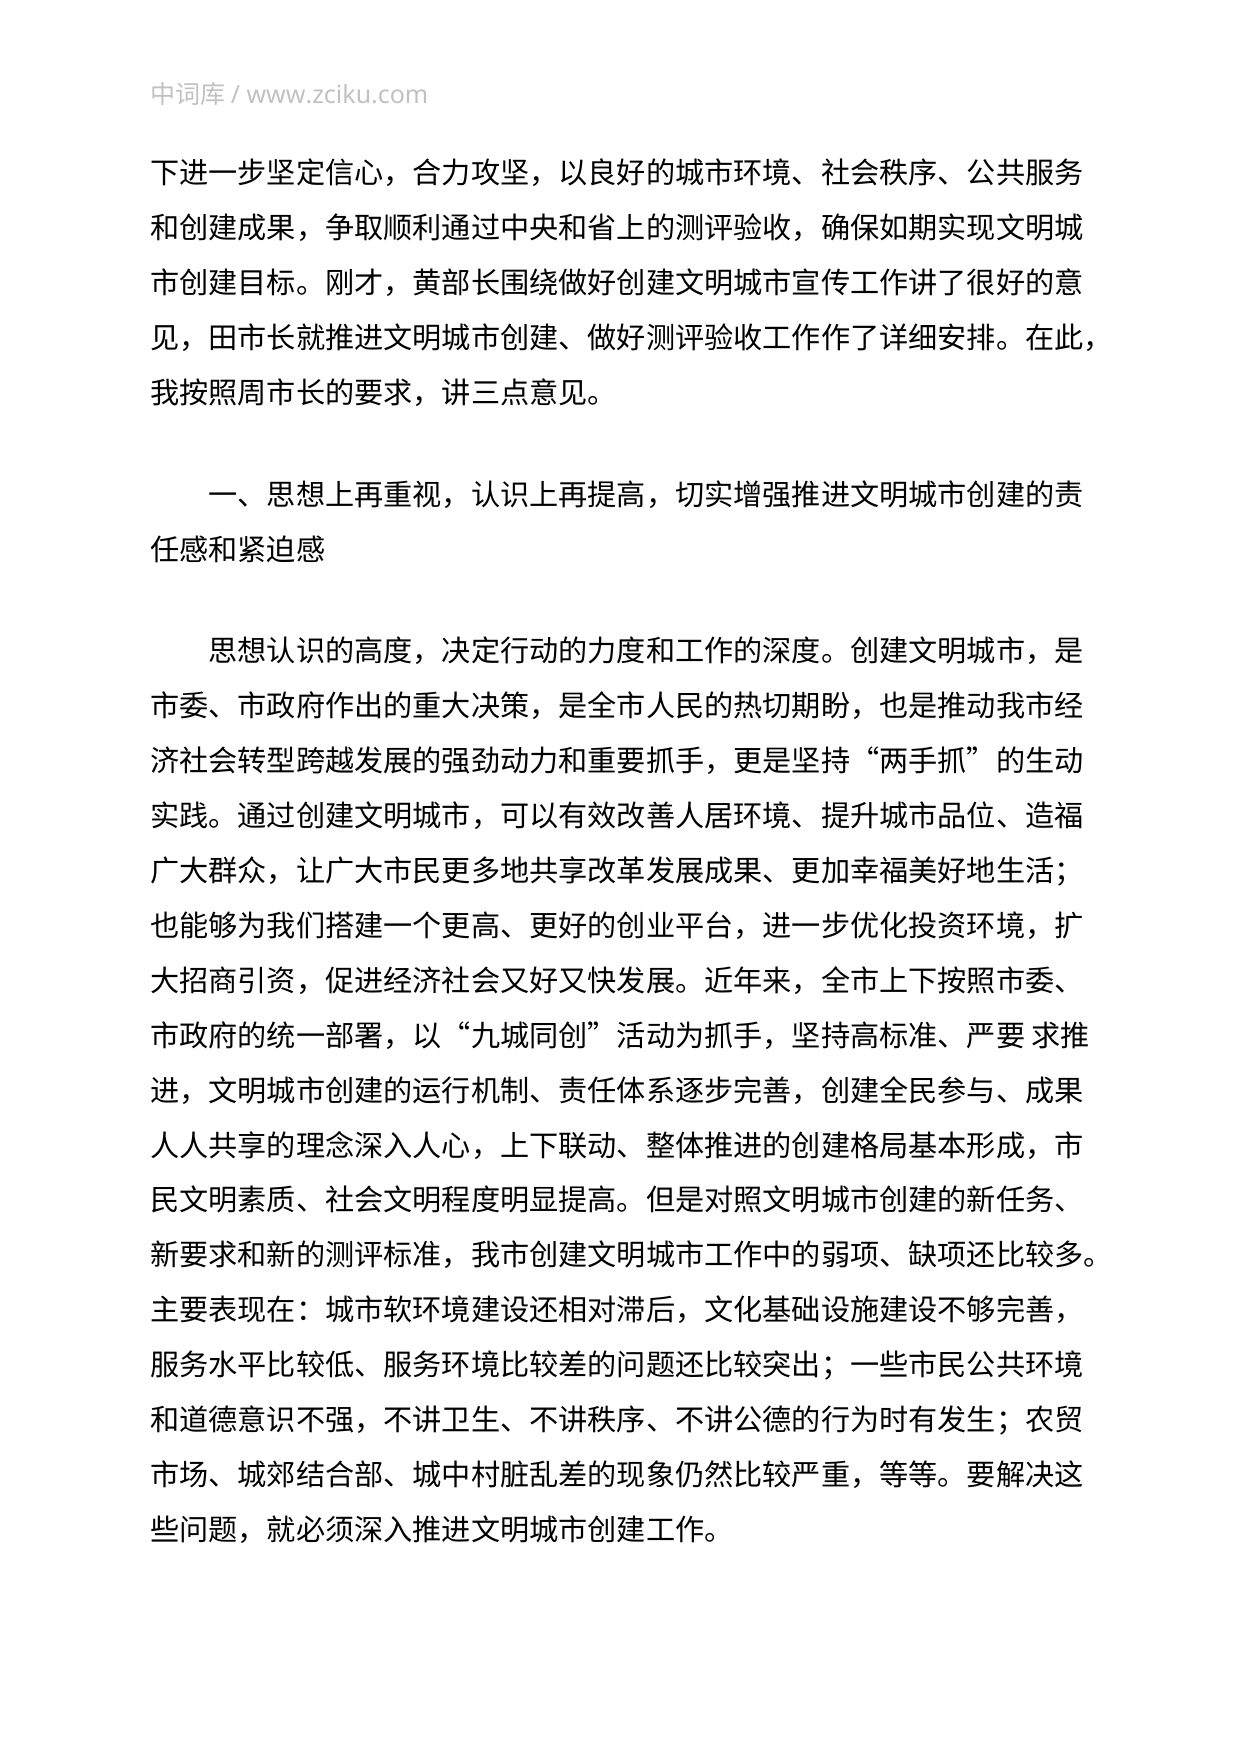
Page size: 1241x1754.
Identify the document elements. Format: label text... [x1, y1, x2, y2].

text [150, 150, 1090, 412]
text 一、思想上再重视，认识上再提高，切实增强推进文明城市创建的责任感和紧迫感 [150, 471, 1090, 568]
text 思想认识的高度，决定行动的力度和工作的深度。创建文明城市，是市委、市政府作出的重大决策，是全市人民的热切期盼，也是推动我市经济社会转型跨越发展的强劲动力和重要抓手，更是坚持“两手抓”的生动实践。通过创建文明城市，可以有效改善人居环境、提升城市品位、造福广大群众，让广大市民更多地共享改革发展成果、更加幸福美好地生活；也能够为我们搭建一个更高、更好的创业平台，进一步优化投资环境，扩大招商引资，促进经济社会又好又快发展。近年来，全市上下按照市委、市政府的统一部署，以“九城同创”活动为抓手，坚持高标准、严要 求推进，文明城市创建的运行机制、责任体系逐步完善，创建全民参与、成果人人共享的理念深入人心，上下联动、整体推进的创建格局基本形成，市民文明素质、社会文明程度明显提高。但是对照文明城市创建的新任务、新要求和新的测评标准，我市创建文明城市工作中的弱项、缺项还比较多。主要表现在：城市软环境建设还相对滞后，文化基础设施建设不够完善，服务水平比较低、服务环境比较差的问题还比较突出；一些市民公共环境和道德意识不强，不讲卫生、不讲秩序、不讲公德的行为时有发生；农贸市场、城郊结合部、城中村脏乱差的现象仍然比较严重，等等。要解决这些问题，就必须深入推进文明城市创建工作。 [150, 628, 1090, 1549]
